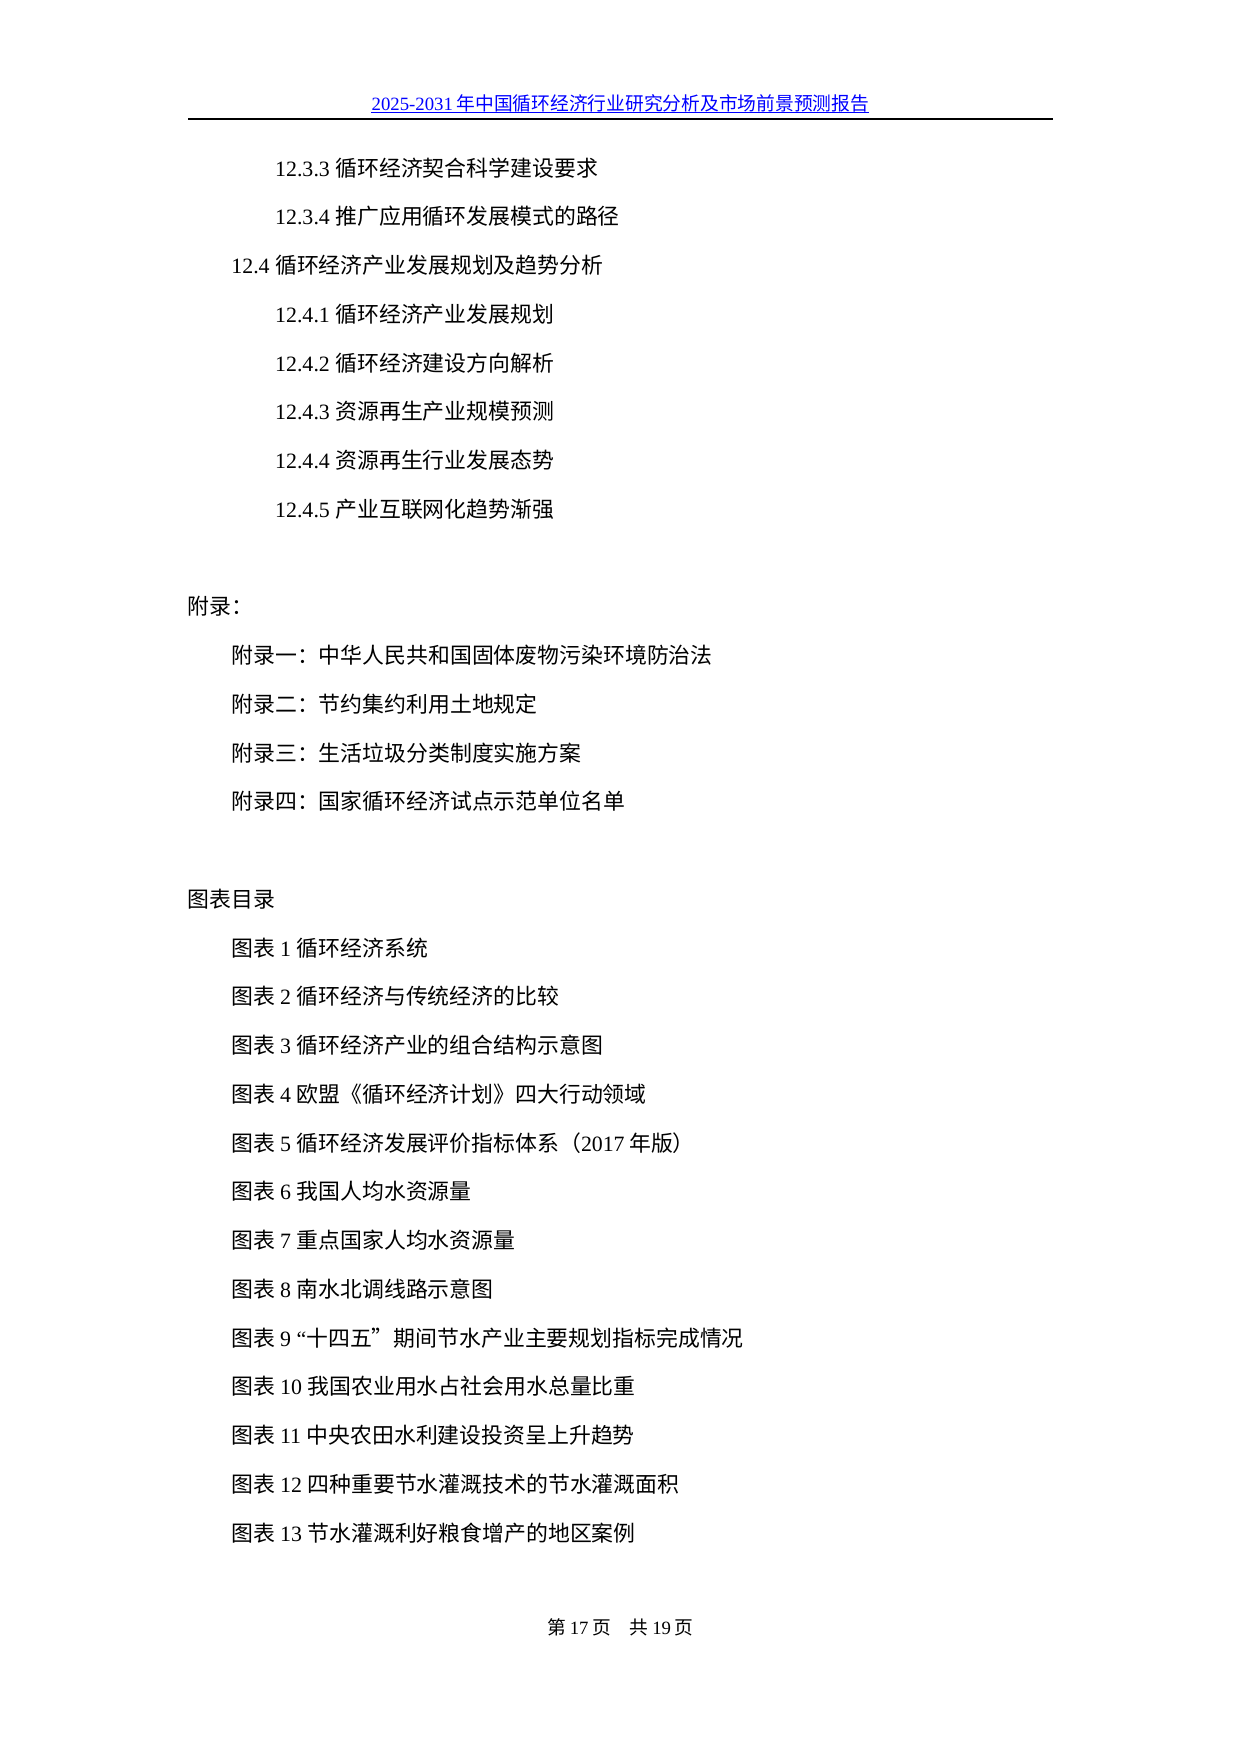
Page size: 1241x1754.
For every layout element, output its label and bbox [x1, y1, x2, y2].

text [187, 150, 1053, 1548]
